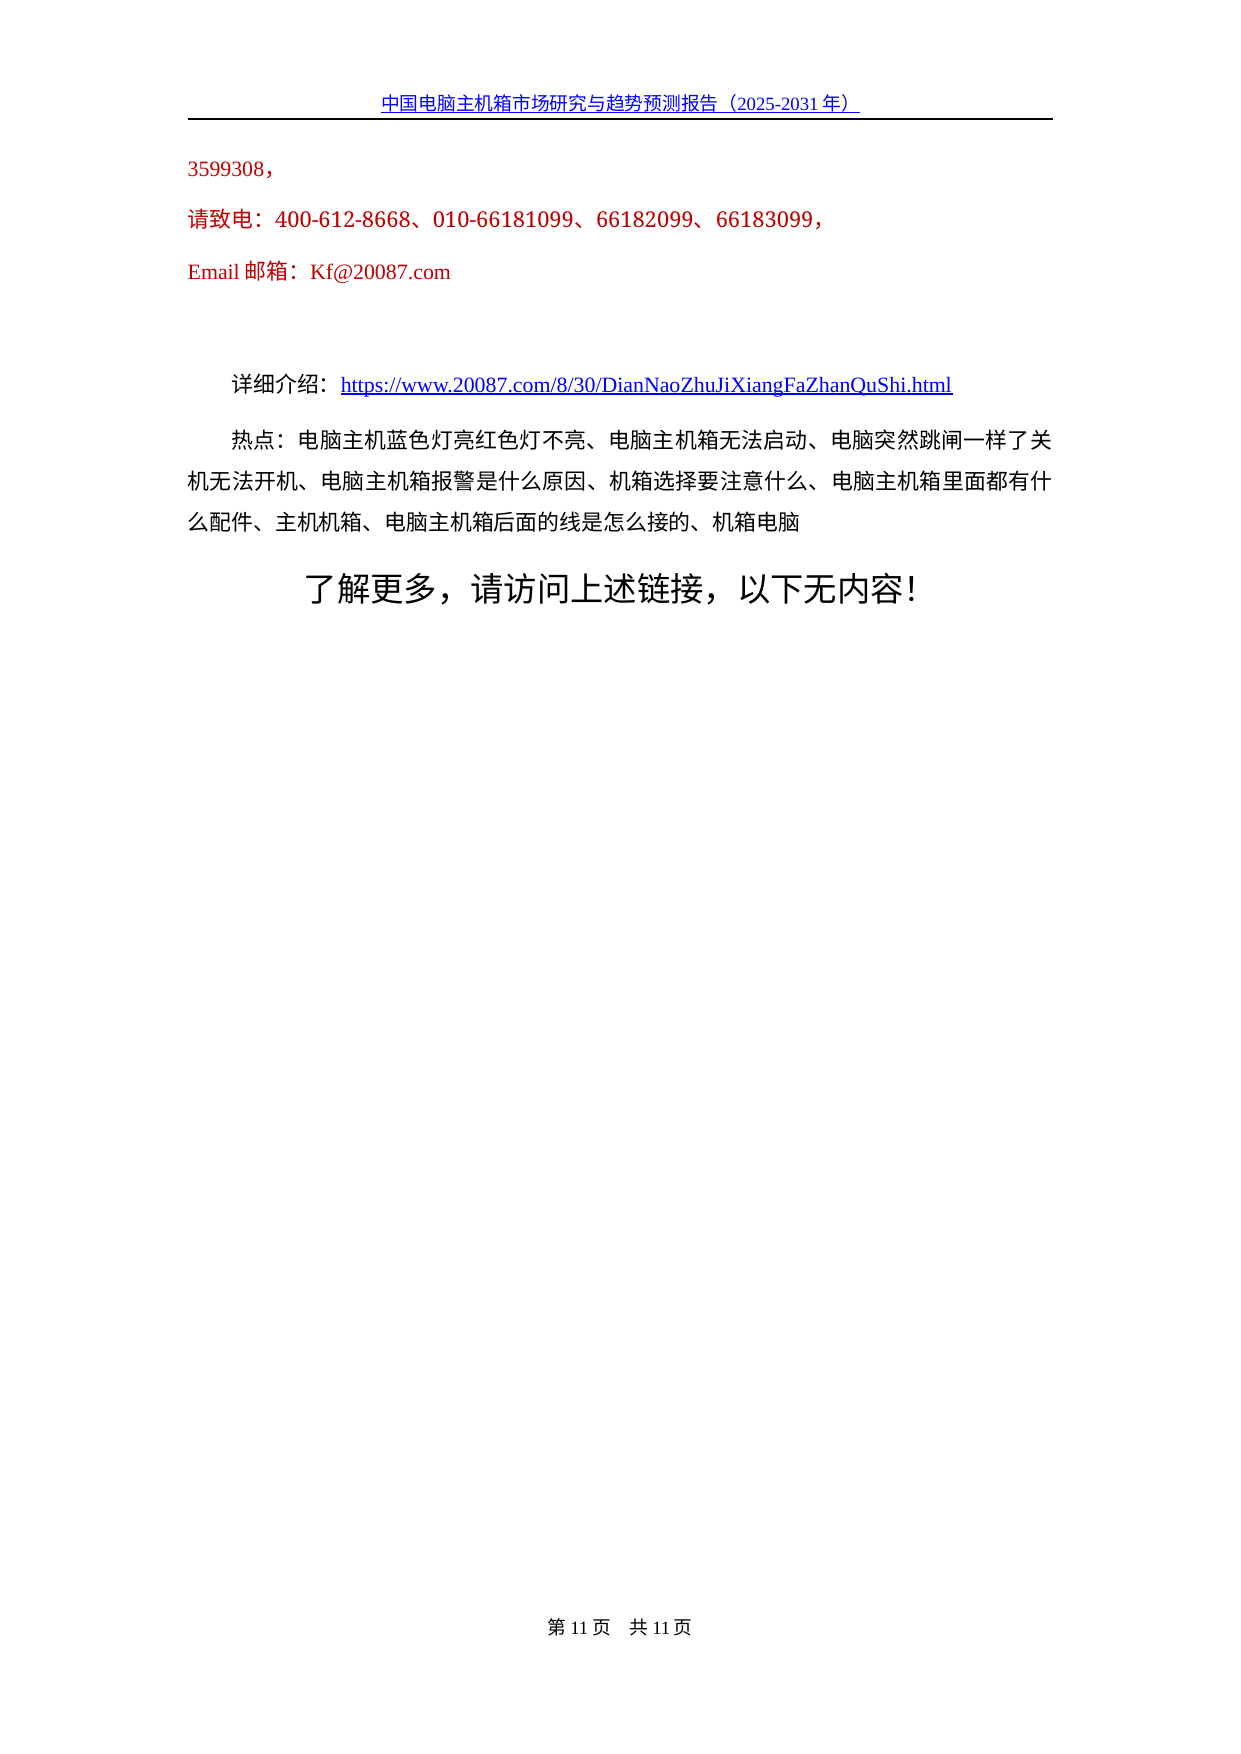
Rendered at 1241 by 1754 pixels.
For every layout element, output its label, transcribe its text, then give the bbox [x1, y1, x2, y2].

title 了解更多，请访问上述链接，以下无内容！ [187, 554, 1053, 619]
text 详细介绍：https://www.20087.com/8/30/DianNaoZhuJiXiangFaZhanQuShi.html [187, 366, 1053, 399]
text 热点：电脑主机蓝色灯亮红色灯不亮、电脑主机箱无法启动、电脑突然跳闸一样了关机无法开机、电脑主机箱报警是什么原因、机箱选择要注意什么、电脑主机箱里面都有什么配件、主机机箱、电脑主机箱后面的线是怎么接的、机箱电脑 [187, 423, 1053, 537]
text 请致电：400-612-8668、010-66181099、66182099、66183099， [187, 202, 1053, 234]
text Email邮箱：Kf@20087.com [187, 253, 1053, 286]
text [187, 150, 1053, 183]
